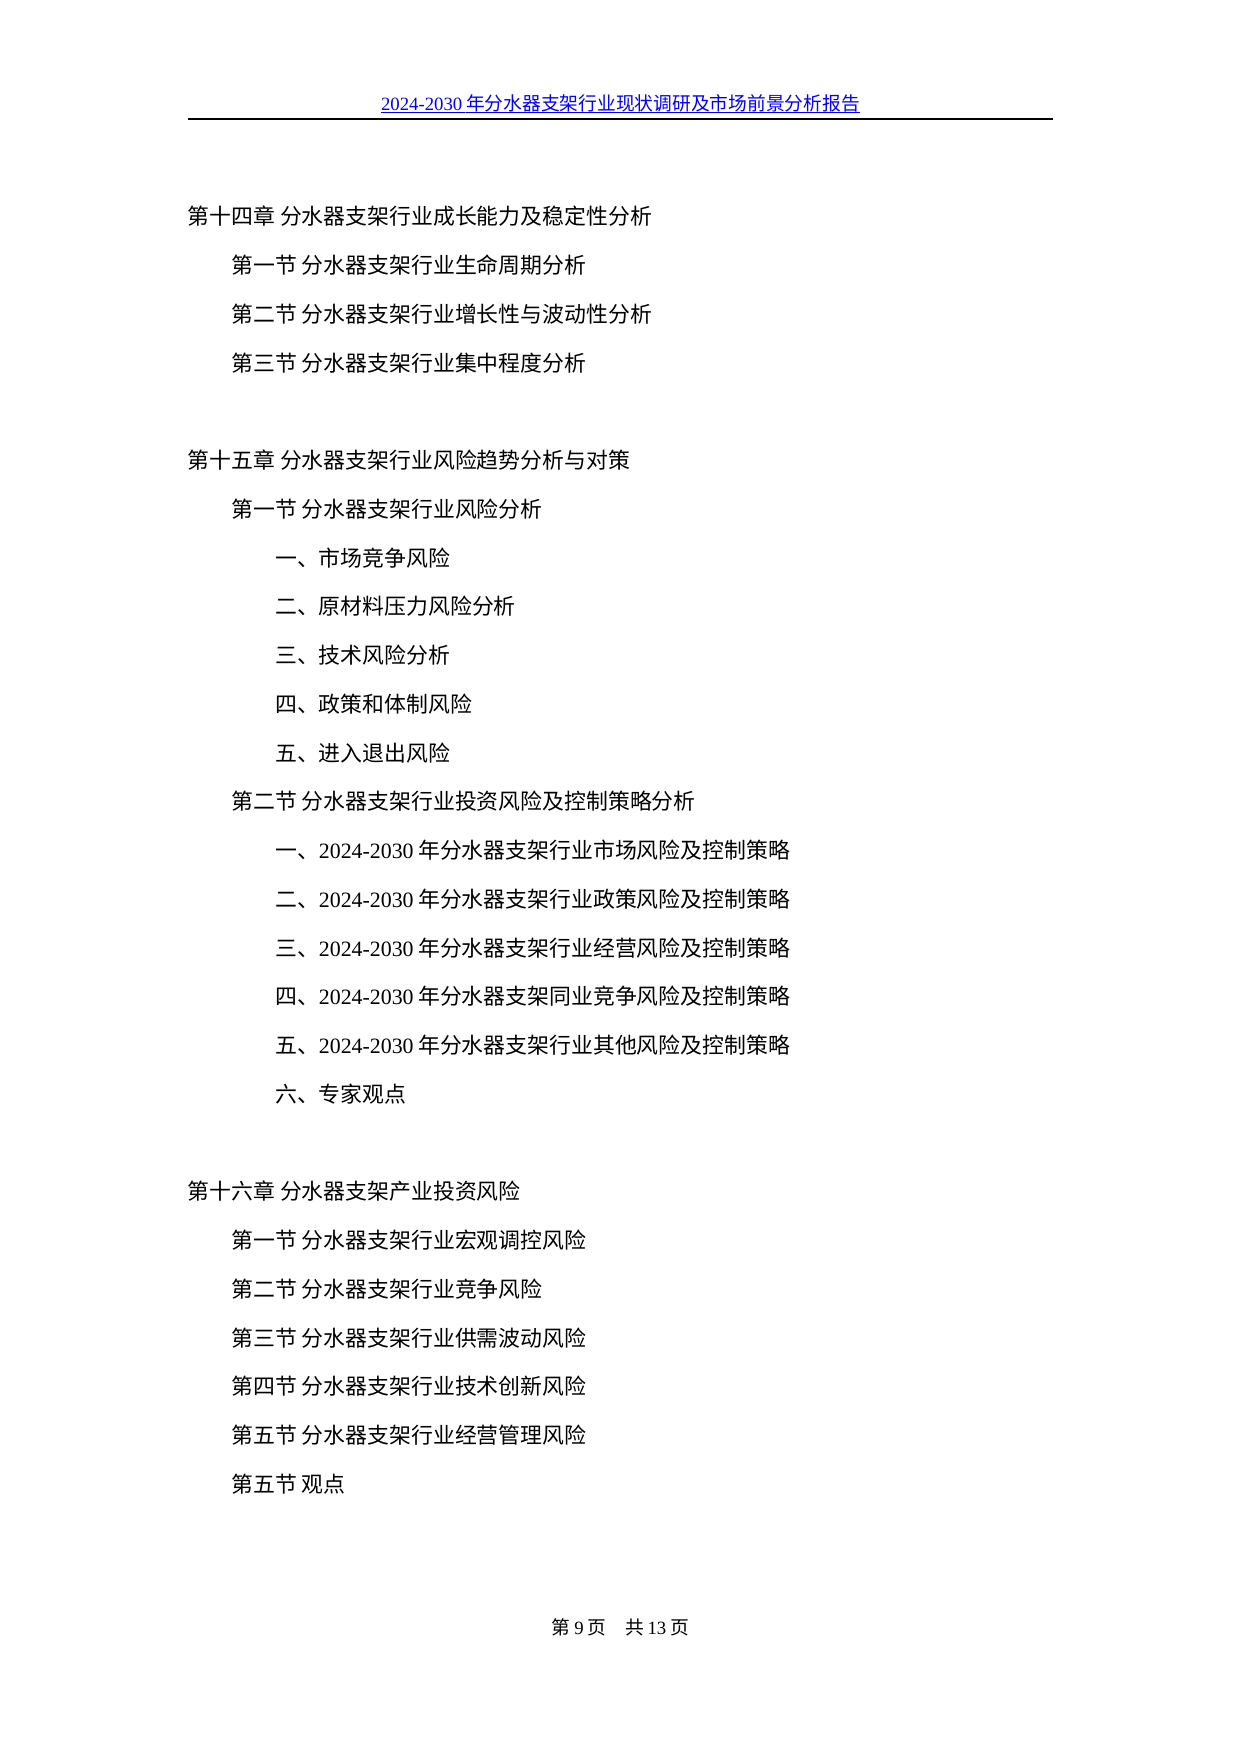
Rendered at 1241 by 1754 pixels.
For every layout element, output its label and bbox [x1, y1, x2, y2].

text [187, 150, 1053, 1499]
